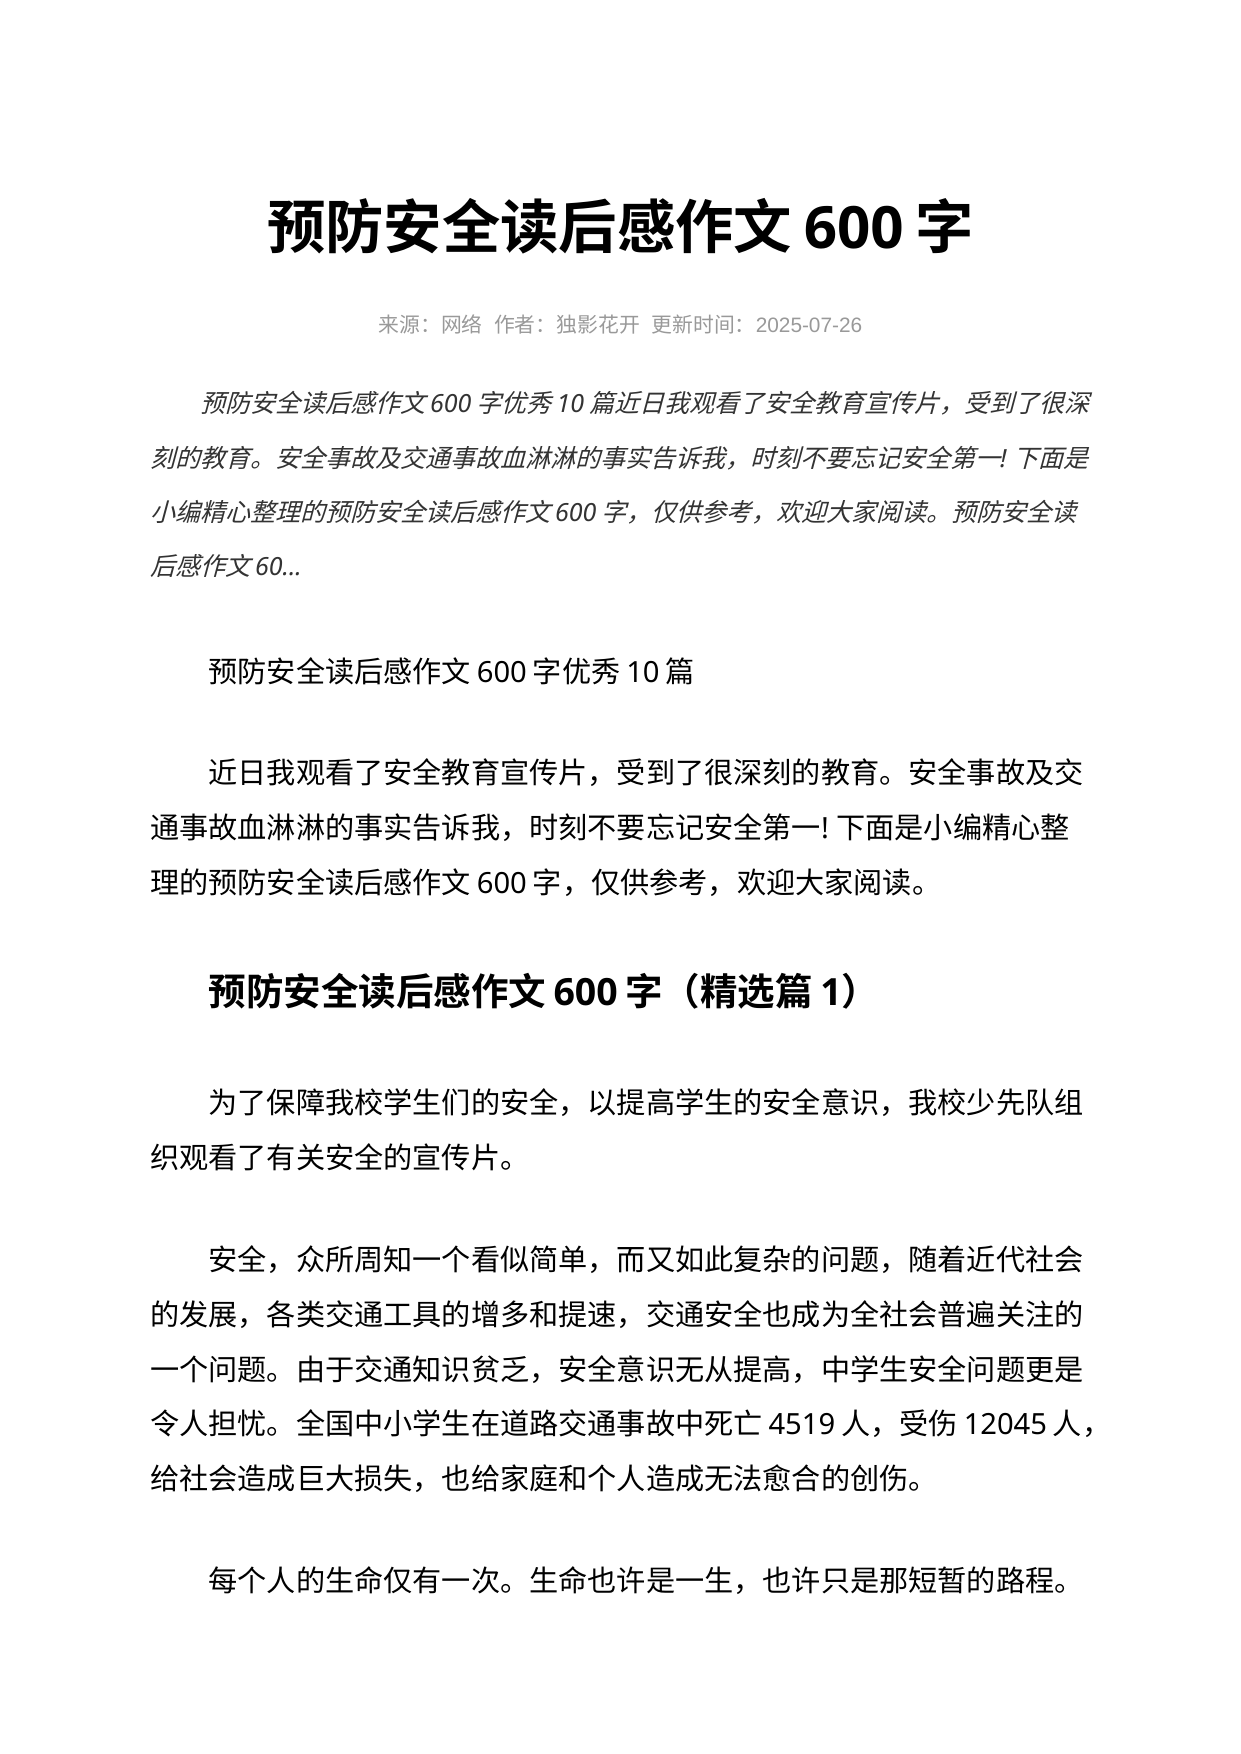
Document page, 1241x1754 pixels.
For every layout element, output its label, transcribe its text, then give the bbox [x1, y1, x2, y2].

text 预防安全读后感作文600字（精选篇1） [150, 962, 1090, 1016]
text 近日我观看了安全教育宣传片，受到了很深刻的教育。安全事故及交通事故血淋淋的事实告诉我，时刻不要忘记安全第一! 下面是小编精心整理的预防安全读后感作文600字，仅供参考，欢迎大家阅读。 [150, 750, 1090, 902]
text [150, 1558, 1090, 1600]
text 安全，众所周知一个看似简单，而又如此复杂的问题，随着近代社会的发展，各类交通工具的增多和提速，交通安全也成为全社会普遍关注的一个问题。由于交通知识贫乏，安全意识无从提高，中学生安全问题更是令人担忧。全国中小学生在道路交通事故中死亡4519人，受伤12045人，给社会造成巨大损失，也给家庭和个人造成无法愈合的创伤。 [150, 1236, 1090, 1498]
text 预防安全读后感作文600字优秀10篇 [150, 648, 1090, 691]
text 预防安全读后感作文600字优秀10篇近日我观看了安全教育宣传片，受到了很深刻的教育。安全事故及交通事故血淋淋的事实告诉我，时刻不要忘记安全第一! 下面是小编精心整理的预防安全读后感作文600字，仅供参考，欢迎大家阅读。预防安全读后感作文60... [150, 384, 1090, 583]
subtitle 预防安全读后感作文600字 [150, 181, 1090, 266]
text 来源：网络 作者：独影花开 更新时间：2025-07-26 [150, 313, 1090, 337]
text 为了保障我校学生们的安全，以提高学生的安全意识，我校少先队组织观看了有关安全的宣传片。 [150, 1079, 1090, 1177]
